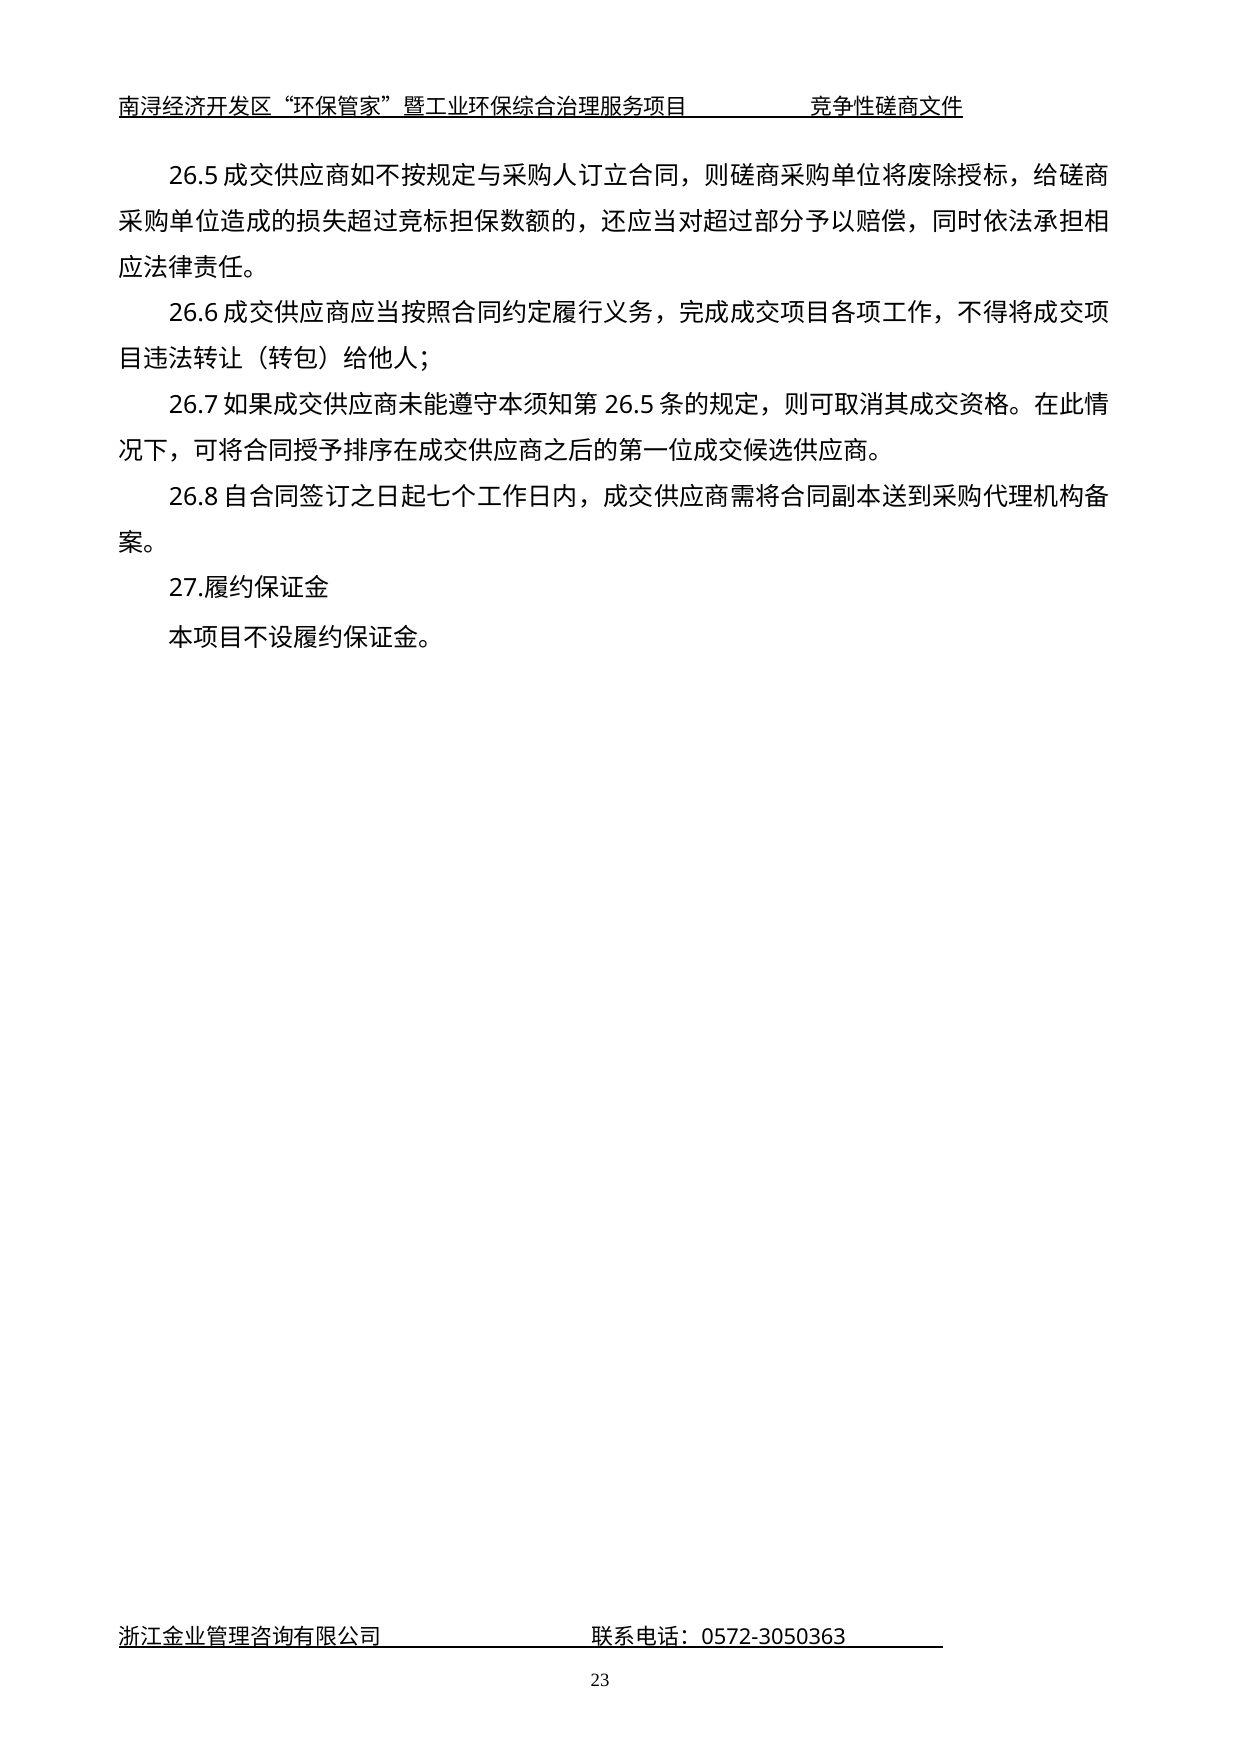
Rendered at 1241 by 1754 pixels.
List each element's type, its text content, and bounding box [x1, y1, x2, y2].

text 27.履约保证金 [119, 560, 1110, 606]
text 26.6成交供应商应当按照合同约定履行义务，完成成交项目各项工作，不得将成交项目违法转让（转包）给他人； [119, 285, 1110, 377]
text 本项目不设履约保证金。 [119, 606, 1110, 654]
text 26.5成交供应商如不按规定与采购人订立合同，则磋商采购单位将废除授标，给磋商采购单位造成的损失超过竞标担保数额的，还应当对超过部分予以赔偿，同时依法承担相应法律责任。 [119, 148, 1110, 285]
text 26.7如果成交供应商未能遵守本须知第26.5条的规定，则可取消其成交资格。在此情况下，可将合同授予排序在成交供应商之后的第一位成交候选供应商。 [119, 377, 1110, 468]
text 26.8自合同签订之日起七个工作日内，成交供应商需将合同副本送到采购代理机构备案。 [119, 468, 1110, 560]
